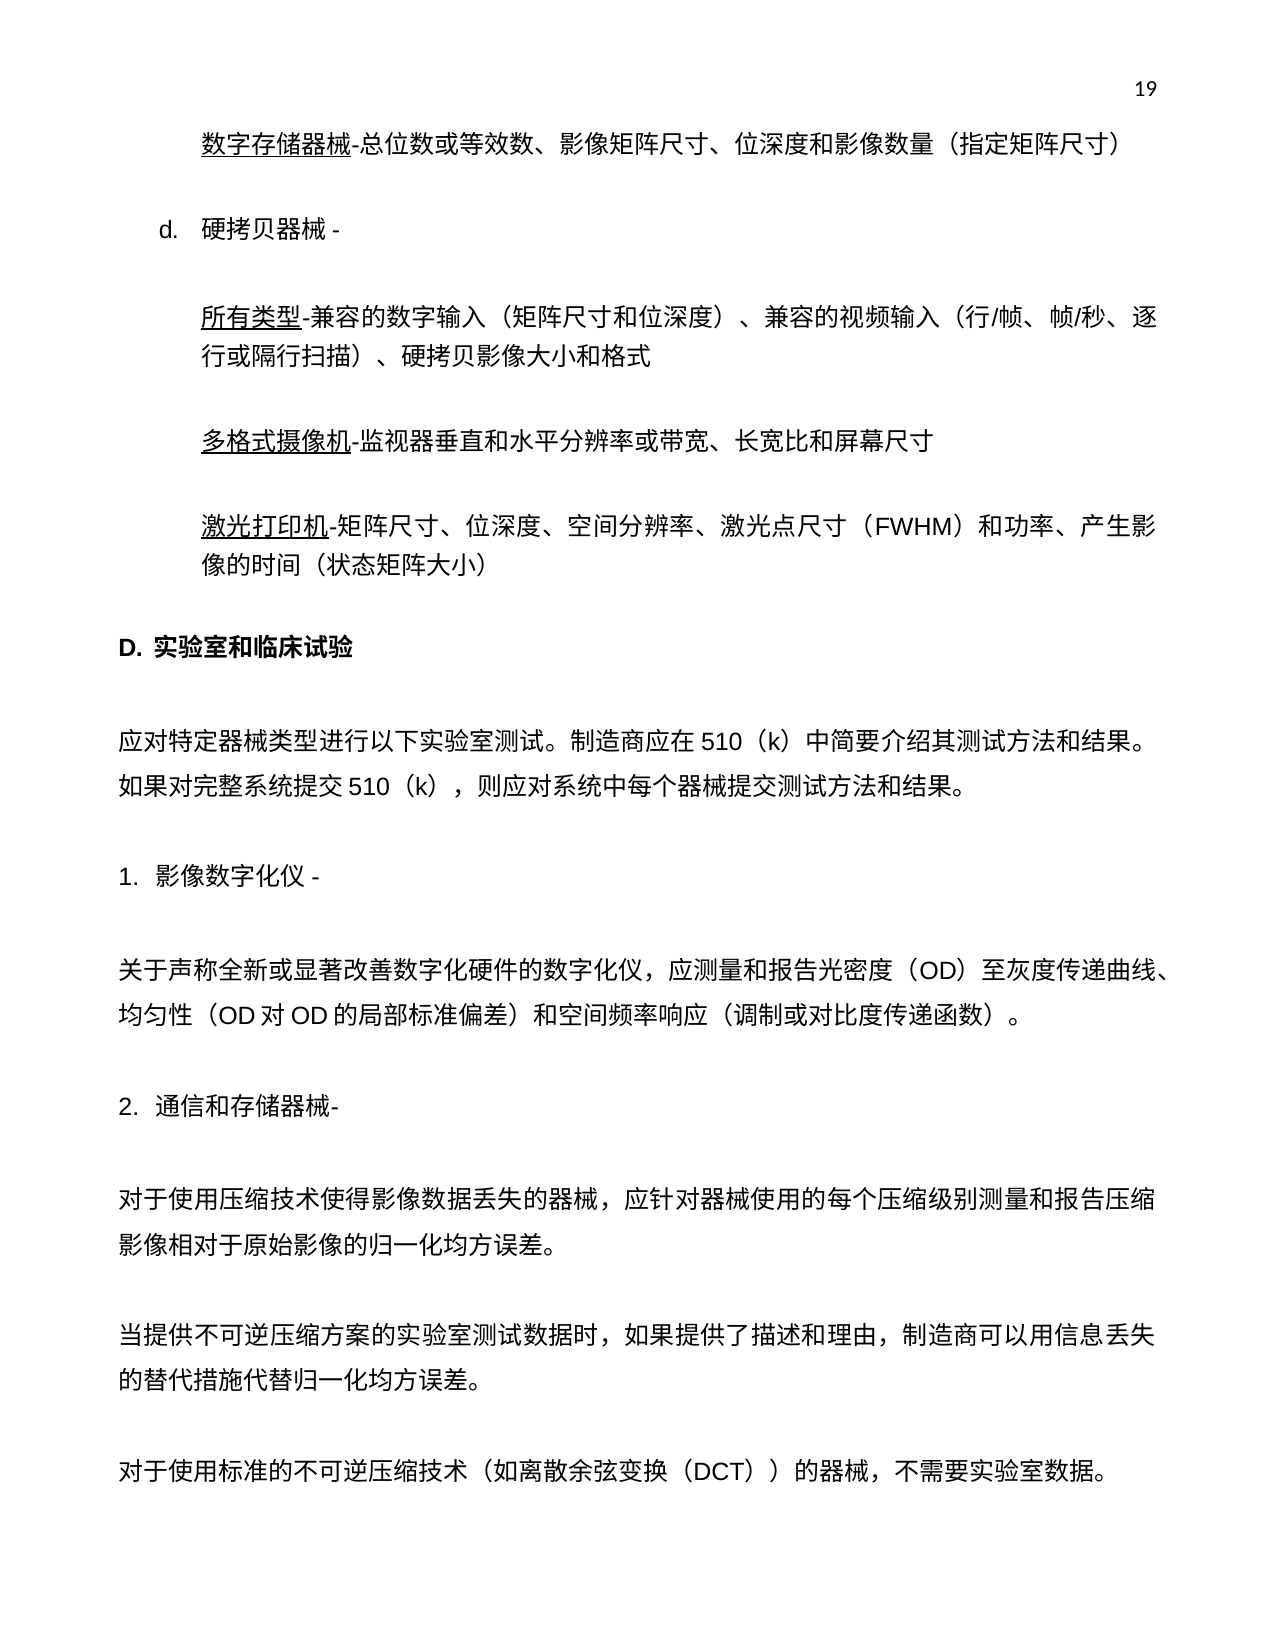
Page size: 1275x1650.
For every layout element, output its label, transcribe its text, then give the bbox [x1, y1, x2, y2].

list 影像数字化仪 - [118, 857, 1157, 893]
list 硬拷贝器械 - [159, 206, 1157, 246]
text 关于声称全新或显著改善数字化硬件的数字化仪，应测量和报告光密度（OD）至灰度传递曲线、均匀性（OD对OD的局部标准偏差）和空间频率响应（调制或对比度传递函数）。 [118, 951, 1157, 1032]
text 对于使用标准的不可逆压缩技术（如离散余弦变换（DCT））的器械，不需要实验室数据。 [118, 1451, 1157, 1487]
text 应对特定器械类型进行以下实验室测试。制造商应在510（k）中简要介绍其测试方法和结果。如果对完整系统提交510（k），则应对系统中每个器械提交测试方法和结果。 [118, 721, 1157, 803]
list 通信和存储器械- [118, 1086, 1157, 1122]
text 对于使用压缩技术使得影像数据丢失的器械，应针对器械使用的每个压缩级别测量和报告压缩影像相对于原始影像的归一化均方误差。 [118, 1180, 1157, 1261]
subtitle 实验室和临床试验 [118, 627, 1157, 664]
text 数字存储器械-总位数或等效数、影像矩阵尺寸、位深度和影像数量（指定矩阵尺寸） [201, 122, 1157, 161]
text 所有类型-兼容的数字输入（矩阵尺寸和位深度）、兼容的视频输入（行/帧、帧/秒、逐行或隔行扫描）、硬拷贝影像大小和格式 [201, 294, 1157, 374]
text 激光打印机-矩阵尺寸、位深度、空间分辨率、激光点尺寸（FWHM）和功率、产生影像的时间（状态矩阵大小） [201, 503, 1157, 582]
text 多格式摄像机-监视器垂直和水平分辨率或带宽、长宽比和屏幕尺寸 [201, 419, 1157, 458]
text 当提供不可逆压缩方案的实验室测试数据时，如果提供了描述和理由，制造商可以用信息丢失的替代措施代替归一化均方误差。 [118, 1316, 1157, 1397]
